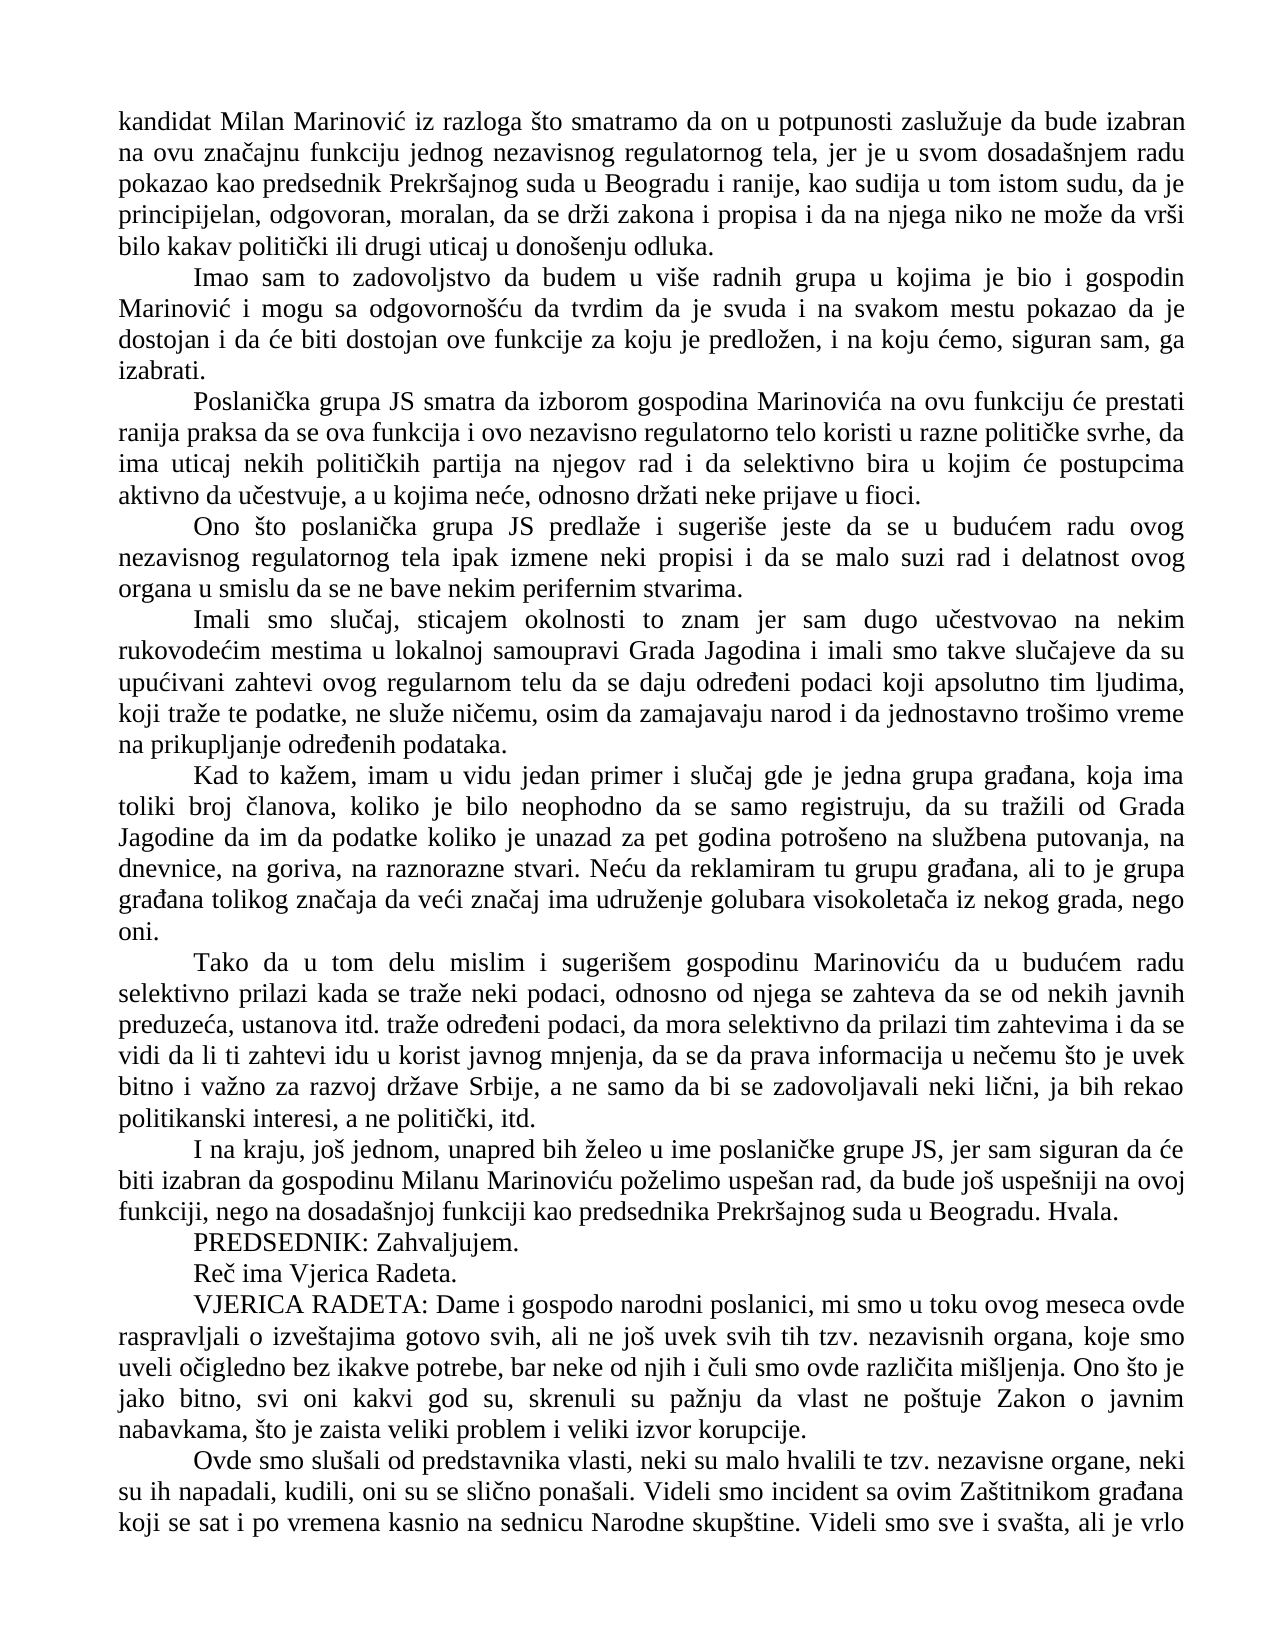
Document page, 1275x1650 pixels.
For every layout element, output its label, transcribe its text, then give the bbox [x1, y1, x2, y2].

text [118, 105, 1186, 261]
text Poslanička grupa JS smatra da izborom gospodina Marinovića na ovu funkciju će prestati ranija praksa da se ova funkcija i ovo nezavisno regulatorno telo koristi u razne političke svrhe, da ima uticaj nekih političkih partija na njegov rad i da selektivno bira u kojim će postupcima aktivno da učestvuje, a u kojima neće, odnosno držati neke prijave u fioci. [118, 385, 1186, 510]
text Kad to kažem, imam u vidu jedan primer i slučaj gde je jedna grupa građana, koja ima toliki broj članova, koliko je bilo neophodno da se samo registruju, da su tražili od Grada Jagodine da im da podatke koliko je unazad za pet godina potrošeno na službena putovanja, na dnevnice, na goriva, na raznorazne stvari. Neću da reklamiram tu grupu građana, ali to je grupa građana tolikog značaja da veći značaj ima udruženje golubara visokoletača iz nekog grada, nego oni. [118, 759, 1186, 946]
text VJERICA RADETA: Dame i gospodo narodni poslanici, mi smo u toku ovog meseca ovde raspravljali o izveštajima gotovo svih, ali ne još uvek svih tih tzv. nezavisnih organa, koje smo uveli očigledno bez ikakve potrebe, bar neke od njih i čuli smo ovde različita mišljenja. Ono što je jako bitno, svi oni kakvi god su, skrenuli su pažnju da vlast ne poštuje Zakon o javnim nabavkama, što je zaista veliki problem i veliki izvor korupcije. [118, 1288, 1186, 1444]
text PREDSEDNIK: Zahvaljujem. [118, 1226, 1186, 1257]
text Tako da u tom delu mislim i sugerišem gospodinu Marinoviću da u budućem radu selektivno prilazi kada se traže neki podaci, odnosno od njega se zahteva da se od nekih javnih preduzeća, ustanova itd. traže određeni podaci, da mora selektivno da prilazi tim zahtevima i da se vidi da li ti zahtevi idu u korist javnog mnjenja, da se da prava informacija u nečemu što je uvek bitno i važno za razvoj države Srbije, a ne samo da bi se zadovoljavali neki lični, ja bih rekao politikanski interesi, a ne politički, itd. [118, 946, 1186, 1133]
text Imao sam to zadovoljstvo da budem u više radnih grupa u kojima je bio i gospodin Marinović i mogu sa odgovornošću da tvrdim da je svuda i na svakom mestu pokazao da je dostojan i da će biti dostojan ove funkcije za koju je predložen, i na koju ćemo, siguran sam, ga izabrati. [118, 261, 1186, 385]
text Reč ima Vjerica Radeta. [118, 1257, 1186, 1288]
text Imali smo slučaj, sticajem okolnosti to znam jer sam dugo učestvovao na nekim rukovodećim mestima u lokalnoj samoupravi Grada Jagodina i imali smo takve slučajeve da su upućivani zahtevi ovog regularnom telu da se daju određeni podaci koji apsolutno tim ljudima, koji traže te podatke, ne služe ničemu, osim da zamajavaju narod i da jednostavno trošimo vreme na prikupljanje određenih podataka. [118, 603, 1186, 759]
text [118, 1444, 1186, 1538]
text Ono što poslanička grupa JS predlaže i sugeriše jeste da se u budućem radu ovog nezavisnog regulatornog tela ipak izmene neki propisi i da se malo suzi rad i delatnost ovog organa u smislu da se ne bave nekim perifernim stvarima. [118, 510, 1186, 603]
text I na kraju, još jednom, unapred bih želeo u ime poslaničke grupe JS, jer sam siguran da će biti izabran da gospodinu Milanu Marinoviću poželimo uspešan rad, da bude još uspešniji na ovoj funkciji, nego na dosadašnjoj funkciji kao predsednika Prekršajnog suda u Beogradu. Hvala. [118, 1133, 1186, 1226]
